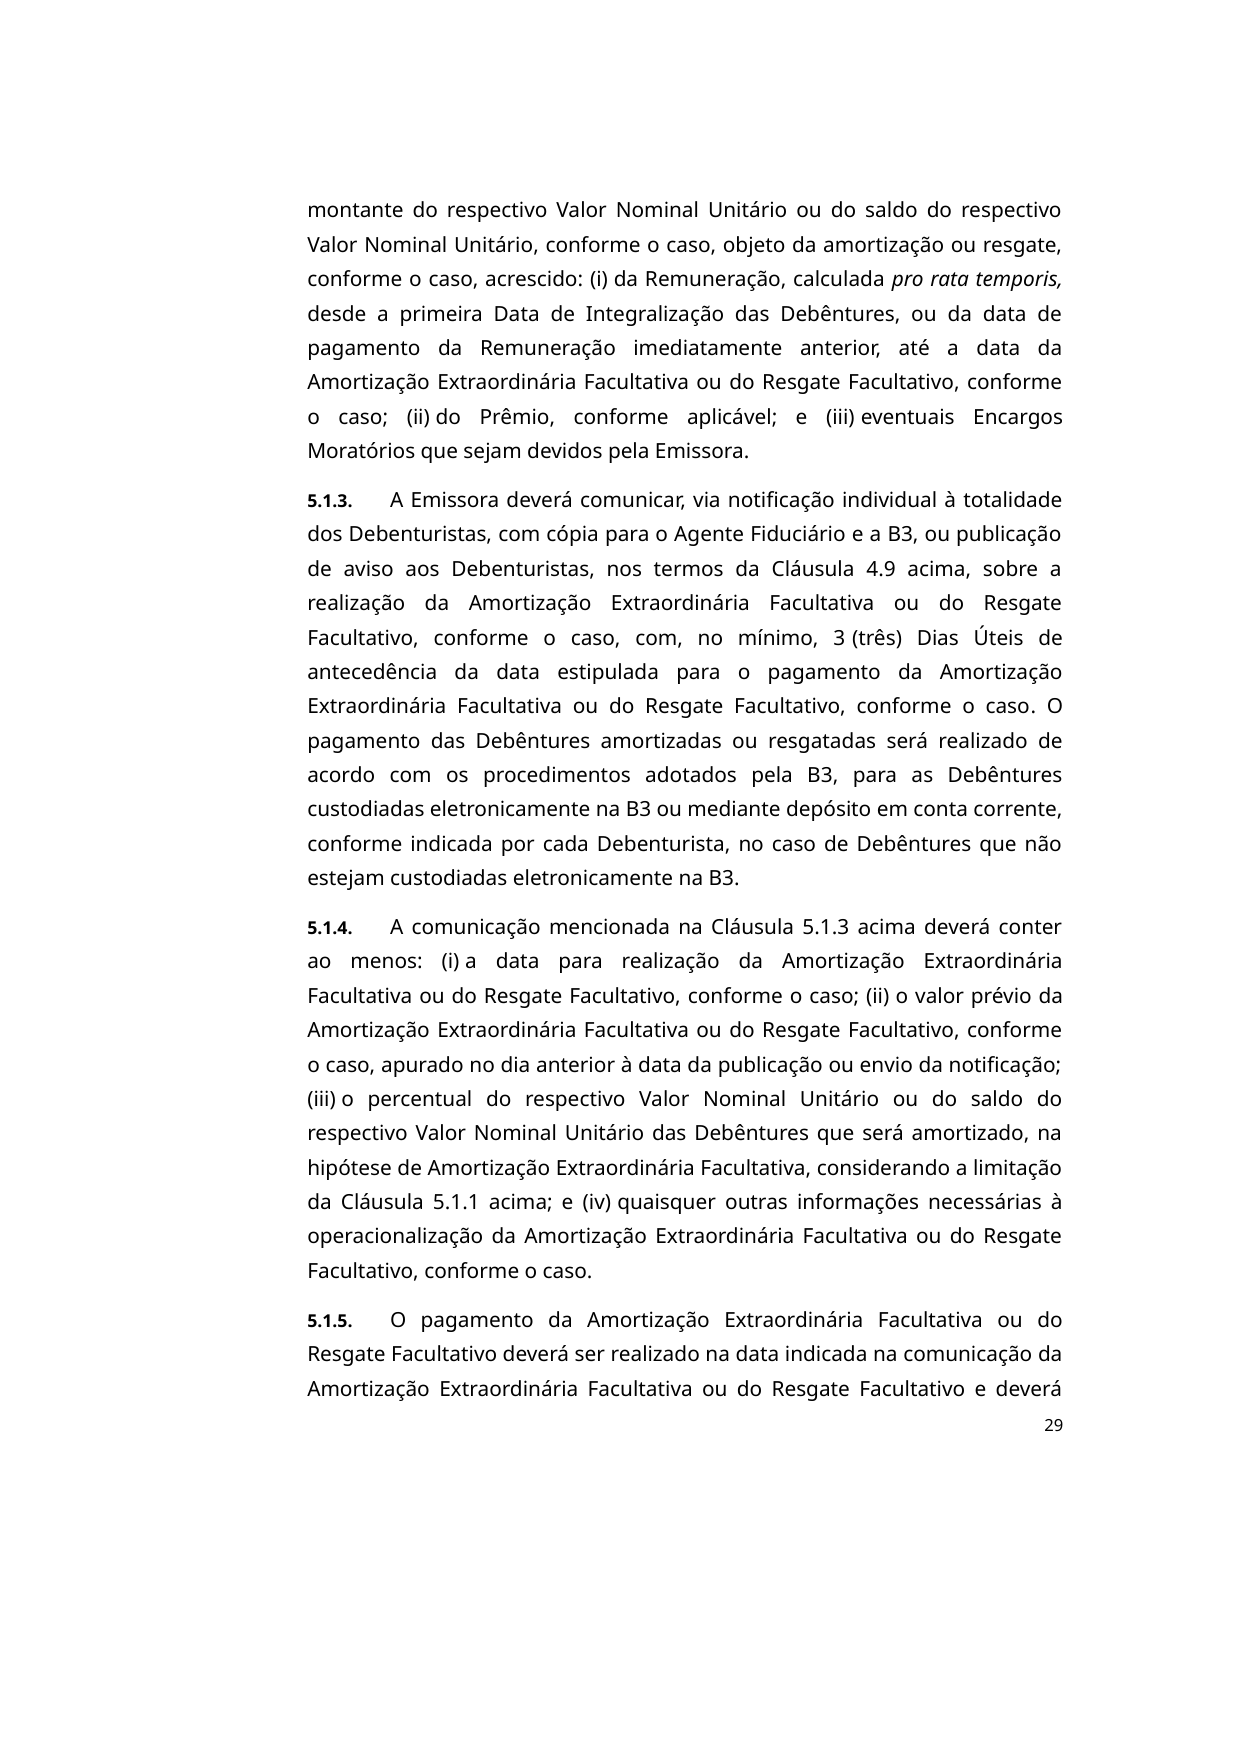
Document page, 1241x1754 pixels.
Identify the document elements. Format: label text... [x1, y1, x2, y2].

text A comunicação mencionada na Cláusula 5.1.3 acima deverá conter ao menos: (i) a data para realização da Amortização Extraordinária Facultativa ou do Resgate Facultativo, conforme o caso; (ii) o valor prévio da Amortização Extraordinária Facultativa ou do Resgate Facultativo, conforme o caso, apurado no dia anterior à data da publicação ou envio da notificação; (iii) o percentual do respectivo Valor Nominal Unitário ou do saldo do respectivo Valor Nominal Unitário das Debêntures que será amortizado, na hipótese de Amortização Extraordinária Facultativa, considerando a limitação da Cláusula 5.1.1 acima; e (iv) quaisquer outras informações necessárias à operacionalização da Amortização Extraordinária Facultativa ou do Resgate Facultativo, conforme o caso. [307, 912, 1063, 1284]
text A Emissora deverá comunicar, via notificação individual à totalidade dos Debenturistas, com cópia para o Agente Fiduciário e a B3, ou publicação de aviso aos Debenturistas, nos termos da Cláusula 4.9 acima, sobre a realização da Amortização Extraordinária Facultativa ou do Resgate Facultativo, conforme o caso, com, no mínimo, 3 (três) Dias Úteis de antecedência da data estipulada para o pagamento da Amortização Extraordinária Facultativa ou do Resgate Facultativo, conforme o caso. O pagamento das Debêntures amortizadas ou resgatadas será realizado de acordo com os procedimentos adotados pela B3, para as Debêntures custodiadas eletronicamente na B3 ou mediante depósito em conta corrente, conforme indicada por cada Debenturista, no caso de Debêntures que não estejam custodiadas eletronicamente na B3. [307, 485, 1063, 892]
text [307, 196, 1063, 465]
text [307, 1305, 1063, 1402]
